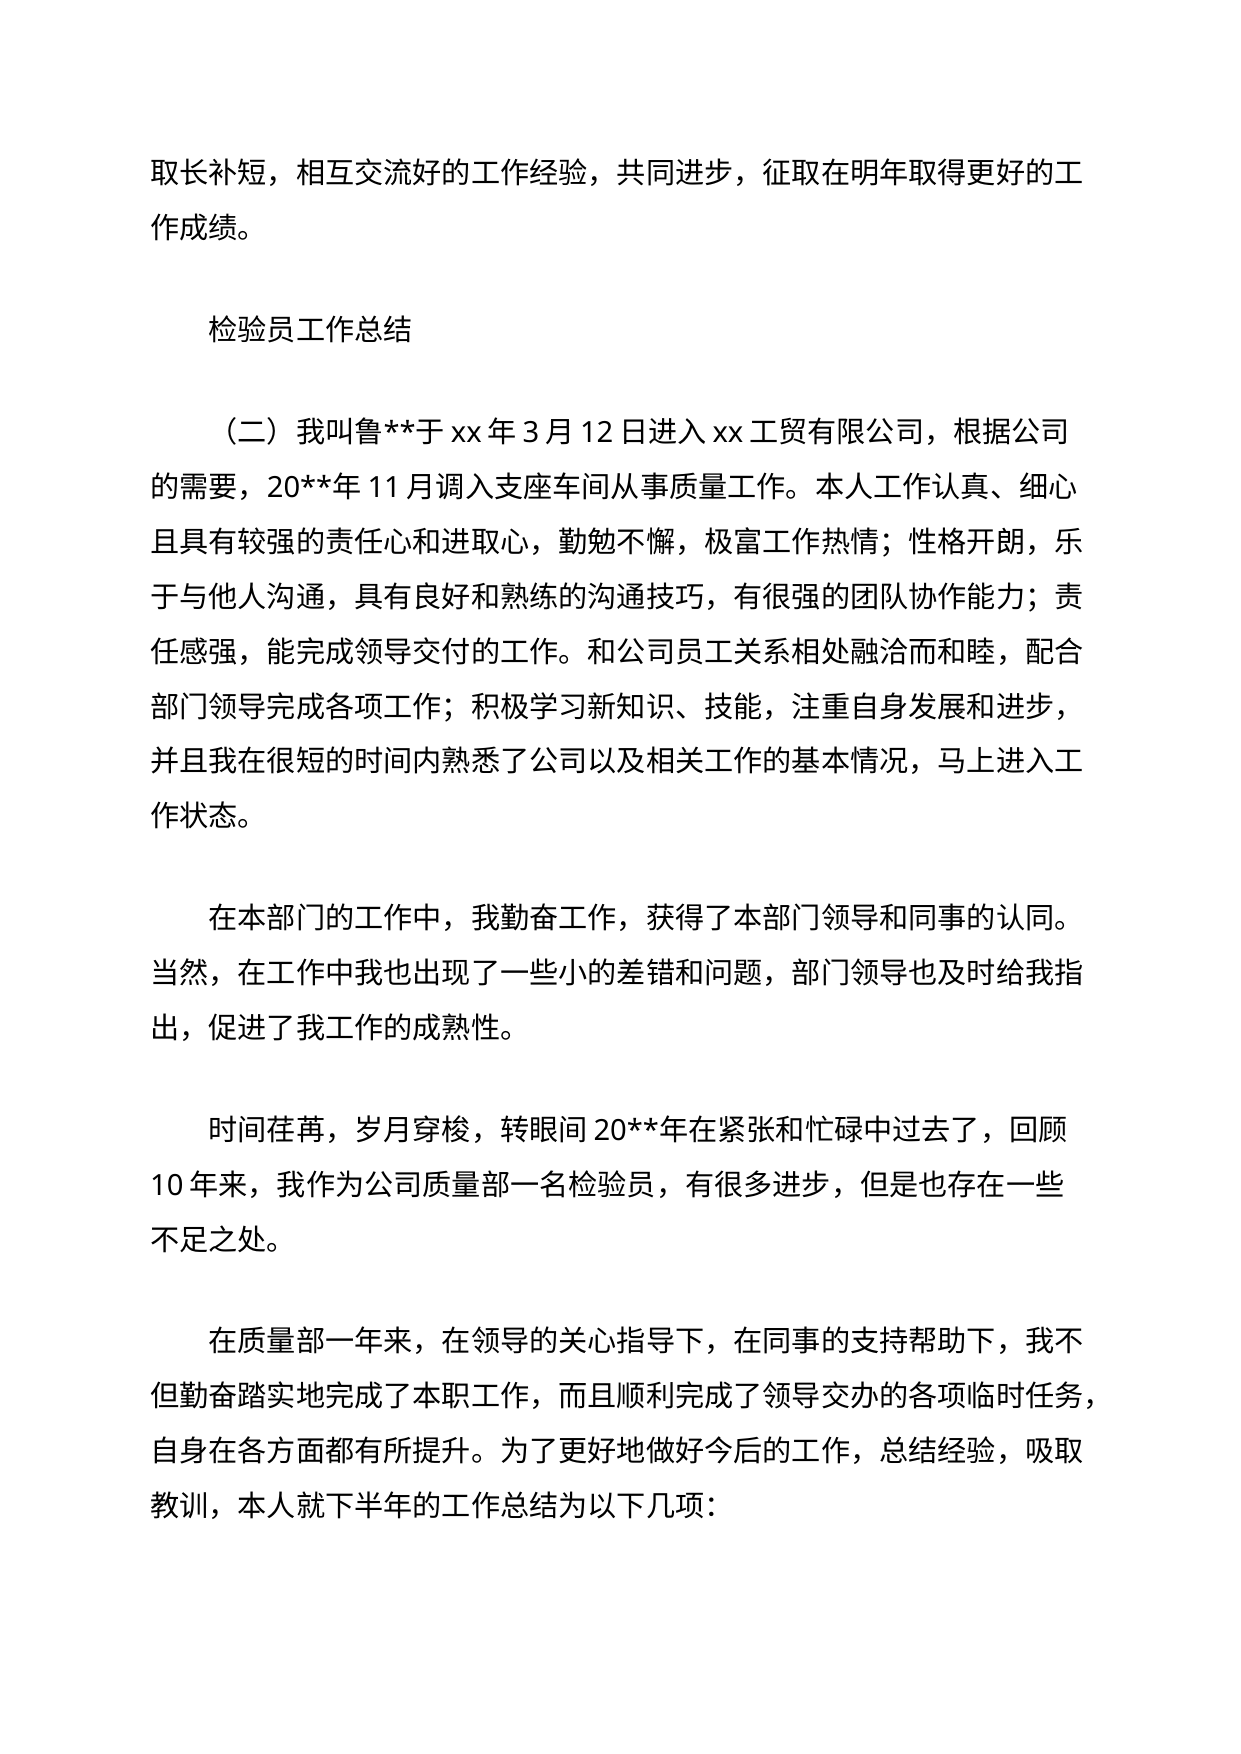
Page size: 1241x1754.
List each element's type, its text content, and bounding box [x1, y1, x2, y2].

text 时间荏苒，岁月穿梭，转眼间20**年在紧张和忙碌中过去了，回顾10年来，我作为公司质量部一名检验员，有很多进步，但是也存在一些不足之处。 [150, 1106, 1090, 1258]
text 在质量部一年来，在领导的关心指导下，在同事的支持帮助下，我不但勤奋踏实地完成了本职工作，而且顺利完成了领导交办的各项临时任务，自身在各方面都有所提升。为了更好地做好今后的工作，总结经验，吸取教训，本人就下半年的工作总结为以下几项： [150, 1318, 1090, 1525]
text （二）我叫鲁**于xx年3月12日进入xx工贸有限公司，根据公司的需要，20**年11月调入支座车间从事质量工作。本人工作认真、细心且具有较强的责任心和进取心，勤勉不懈，极富工作热情；性格开朗，乐于与他人沟通，具有良好和熟练的沟通技巧，有很强的团队协作能力；责任感强，能完成领导交付的工作。和公司员工关系相处融洽而和睦，配合部门领导完成各项工作；积极学习新知识、技能，注重自身发展和进步，并且我在很短的时间内熟悉了公司以及相关工作的基本情况，马上进入工作状态。 [150, 408, 1090, 835]
text 检验员工作总结 [150, 307, 1090, 349]
text 在本部门的工作中，我勤奋工作，获得了本部门领导和同事的认同。当然，在工作中我也出现了一些小的差错和问题，部门领导也及时给我指出，促进了我工作的成熟性。 [150, 895, 1090, 1047]
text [150, 150, 1090, 247]
